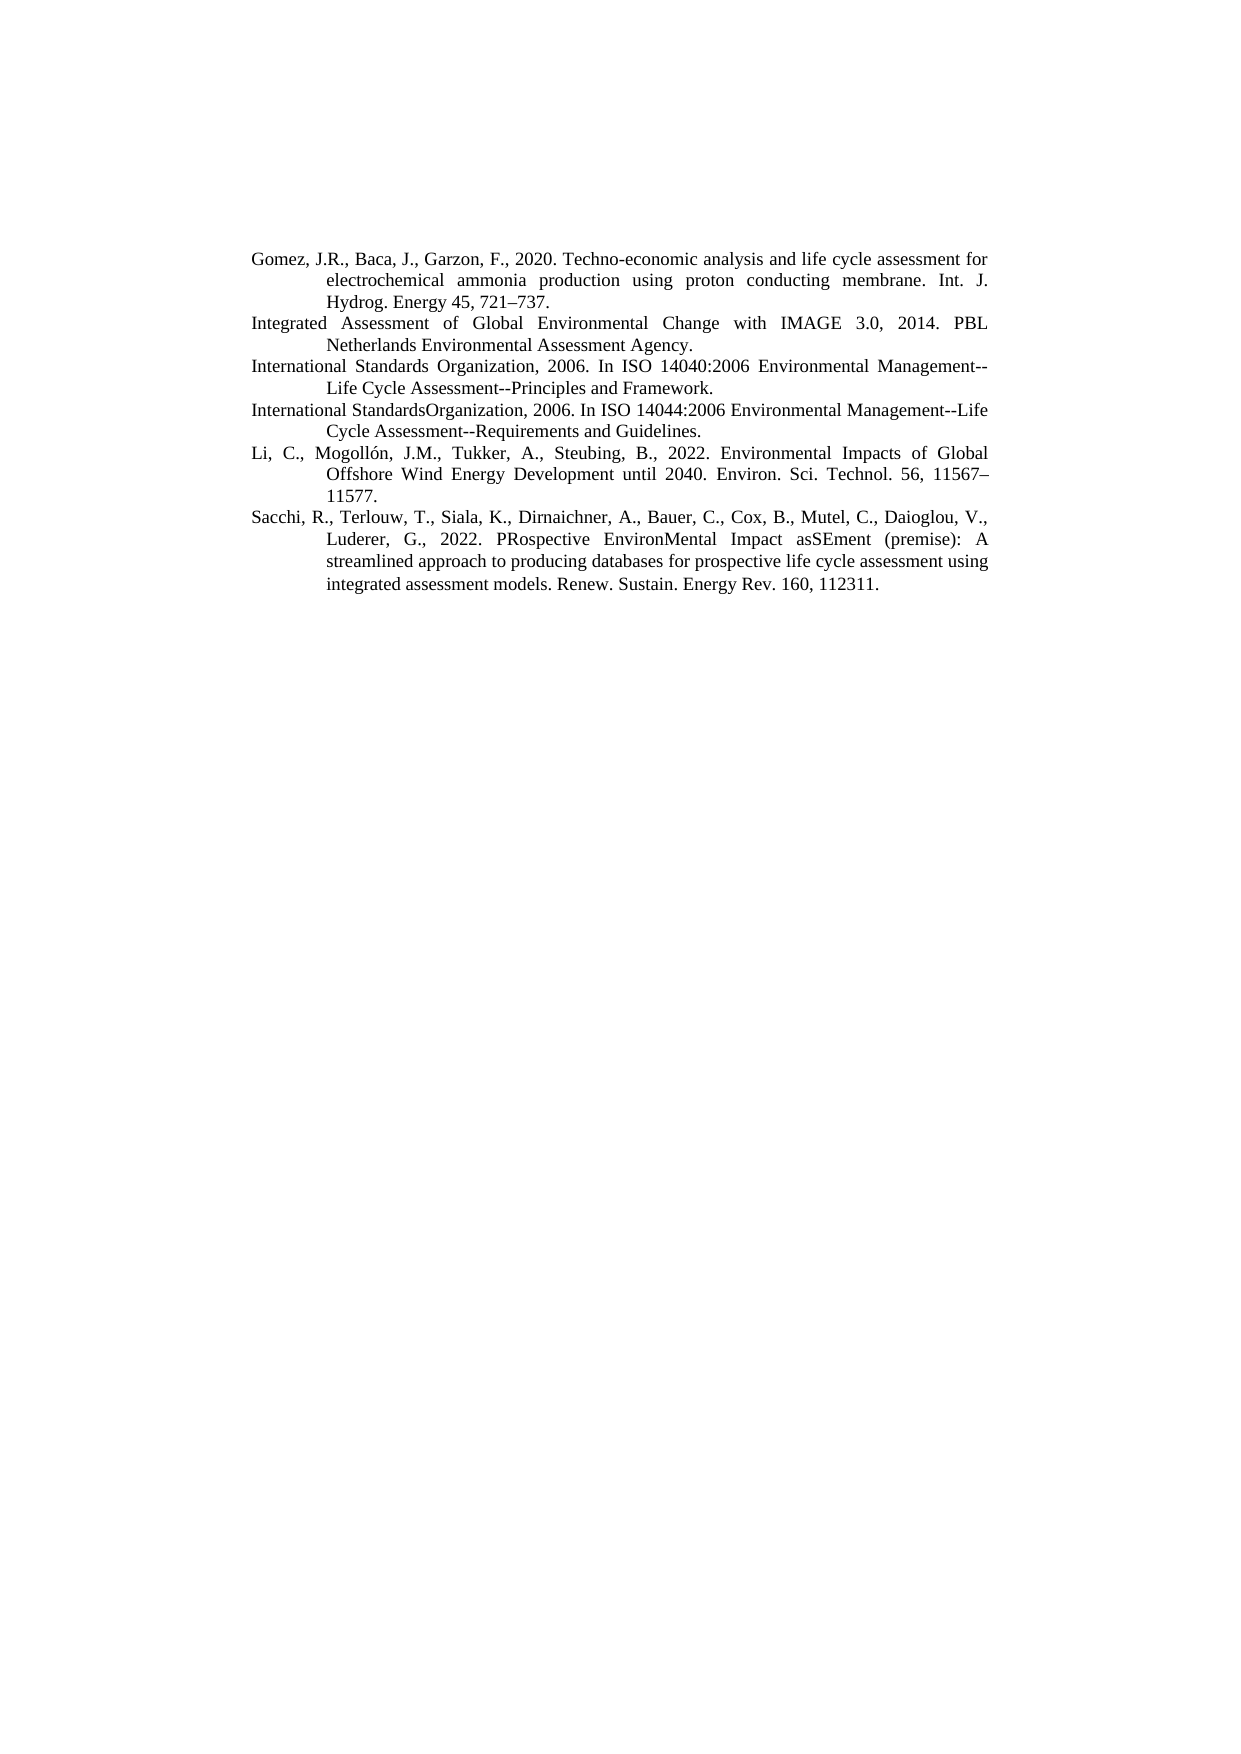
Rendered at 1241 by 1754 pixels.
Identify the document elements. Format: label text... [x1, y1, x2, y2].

text Integrated Assessment of Global Environmental Change with IMAGE 3.0, 2014. PBL Netherlands Environmental Assessment Agency. [251, 312, 989, 355]
text Li, C., Mogollón, J.M., Tukker, A., Steubing, B., 2022. Environmental Impacts of Global Offshore Wind Energy Development until 2040. Environ. Sci. Technol. 56, 11567–11577. [251, 442, 989, 506]
text International StandardsOrganization, 2006. In ISO 14044:2006 Environmental Management--Life Cycle Assessment--Requirements and Guidelines. [251, 398, 989, 442]
text International Standards Organization, 2006. In ISO 14040:2006 Environmental Management--Life Cycle Assessment--Principles and Framework. [251, 355, 989, 398]
text Gomez, J.R., Baca, J., Garzon, F., 2020. Techno-economic analysis and life cycle assessment for electrochemical ammonia production using proton conducting membrane. Int. J. Hydrog. Energy 45, 721–737. [251, 248, 989, 312]
text Sacchi, R., Terlouw, T., Siala, K., Dirnaichner, A., Bauer, C., Cox, B., Mutel, C., Daioglou, V., Luderer, G., 2022. PRospective EnvironMental Impact asSEment (premise): A streamlined approach to producing databases for prospective life cycle assessment using integrated assessment models. Renew. Sustain. Energy Rev. 160, 112311. [251, 506, 989, 595]
